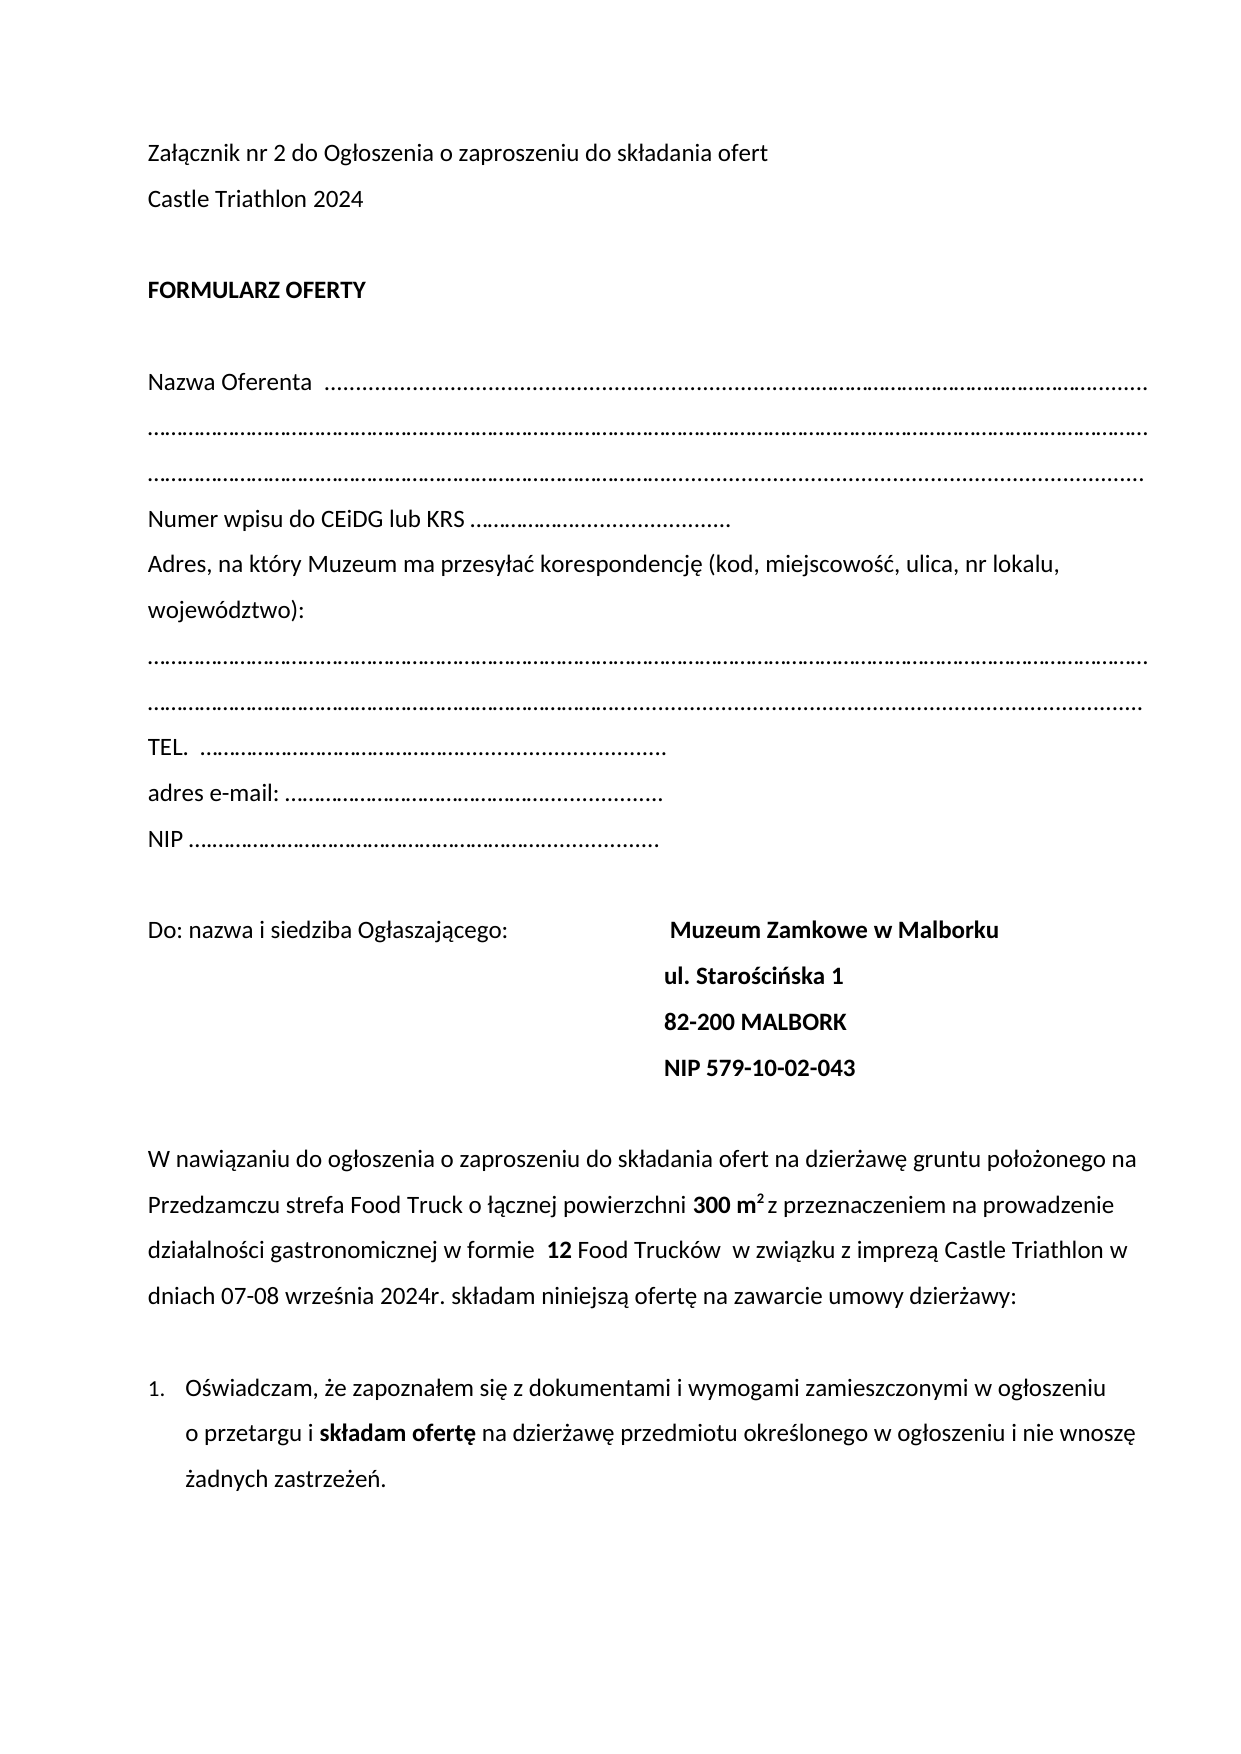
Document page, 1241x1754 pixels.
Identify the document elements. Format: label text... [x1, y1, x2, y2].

text Nazwa Oferenta ..............................................................................…………………………………………......... [148, 366, 1162, 396]
text Numer wpisu do CEiDG lub KRS ………………......................... [148, 503, 1162, 533]
text ul. Starościńska 1 [606, 960, 1162, 991]
text W nawiązaniu do ogłoszenia o zaproszeniu do składania ofert na dzierżawę gruntu położonego na Przedzamczu strefa Food Truck o łącznej powierzchni 300 m2 z przeznaczeniem na prowadzenie działalności gastronomicznej w formie 12 Food Trucków w związku z imprezą Castle Triathlon w dniach 07-08 września 2024r. składam niniejszą ofertę na zawarcie umowy dzierżawy: [148, 1143, 1162, 1311]
text TEL. ………………………………………................................. [148, 732, 1162, 762]
text adres e-mail: ………………………………………................... [148, 777, 1162, 808]
text NIP 579-10-02-043 [606, 1052, 1162, 1082]
text Adres, na który Muzeum ma przesyłać korespondencję (kod, miejscowość, ulica, nr lokalu, województwo): ………………………………………………………………………………………………………………………………………………………………………………………………………………………………….................................................................................... [148, 549, 1162, 716]
text 82-200 MALBORK [606, 1006, 1162, 1036]
text FORMULARZ OFERTY [148, 274, 1147, 305]
text …………………………………………………………………………………………………………………………………………………………………………………………………………………………………………............................................................................ [148, 411, 1162, 488]
text Do: nazwa i siedziba Ogłaszającego: Muzeum Zamkowe w Malborku [148, 914, 1162, 945]
list Oświadczam, że zapoznałem się z dokumentami i wymogami zamieszczonymi w ogłoszeniu o przetargu i składam ofertę na dzierżawę przedmiotu określonego w ogłoszeniu i nie wnoszę żadnych zastrzeżeń. [148, 1372, 1162, 1494]
text Castle Triathlon 2024 [148, 183, 1162, 213]
text NIP ….…………………………………………………................... [148, 823, 1162, 853]
text Załącznik nr 2 do Ogłoszenia o zaproszeniu do składania ofert [148, 137, 1162, 168]
